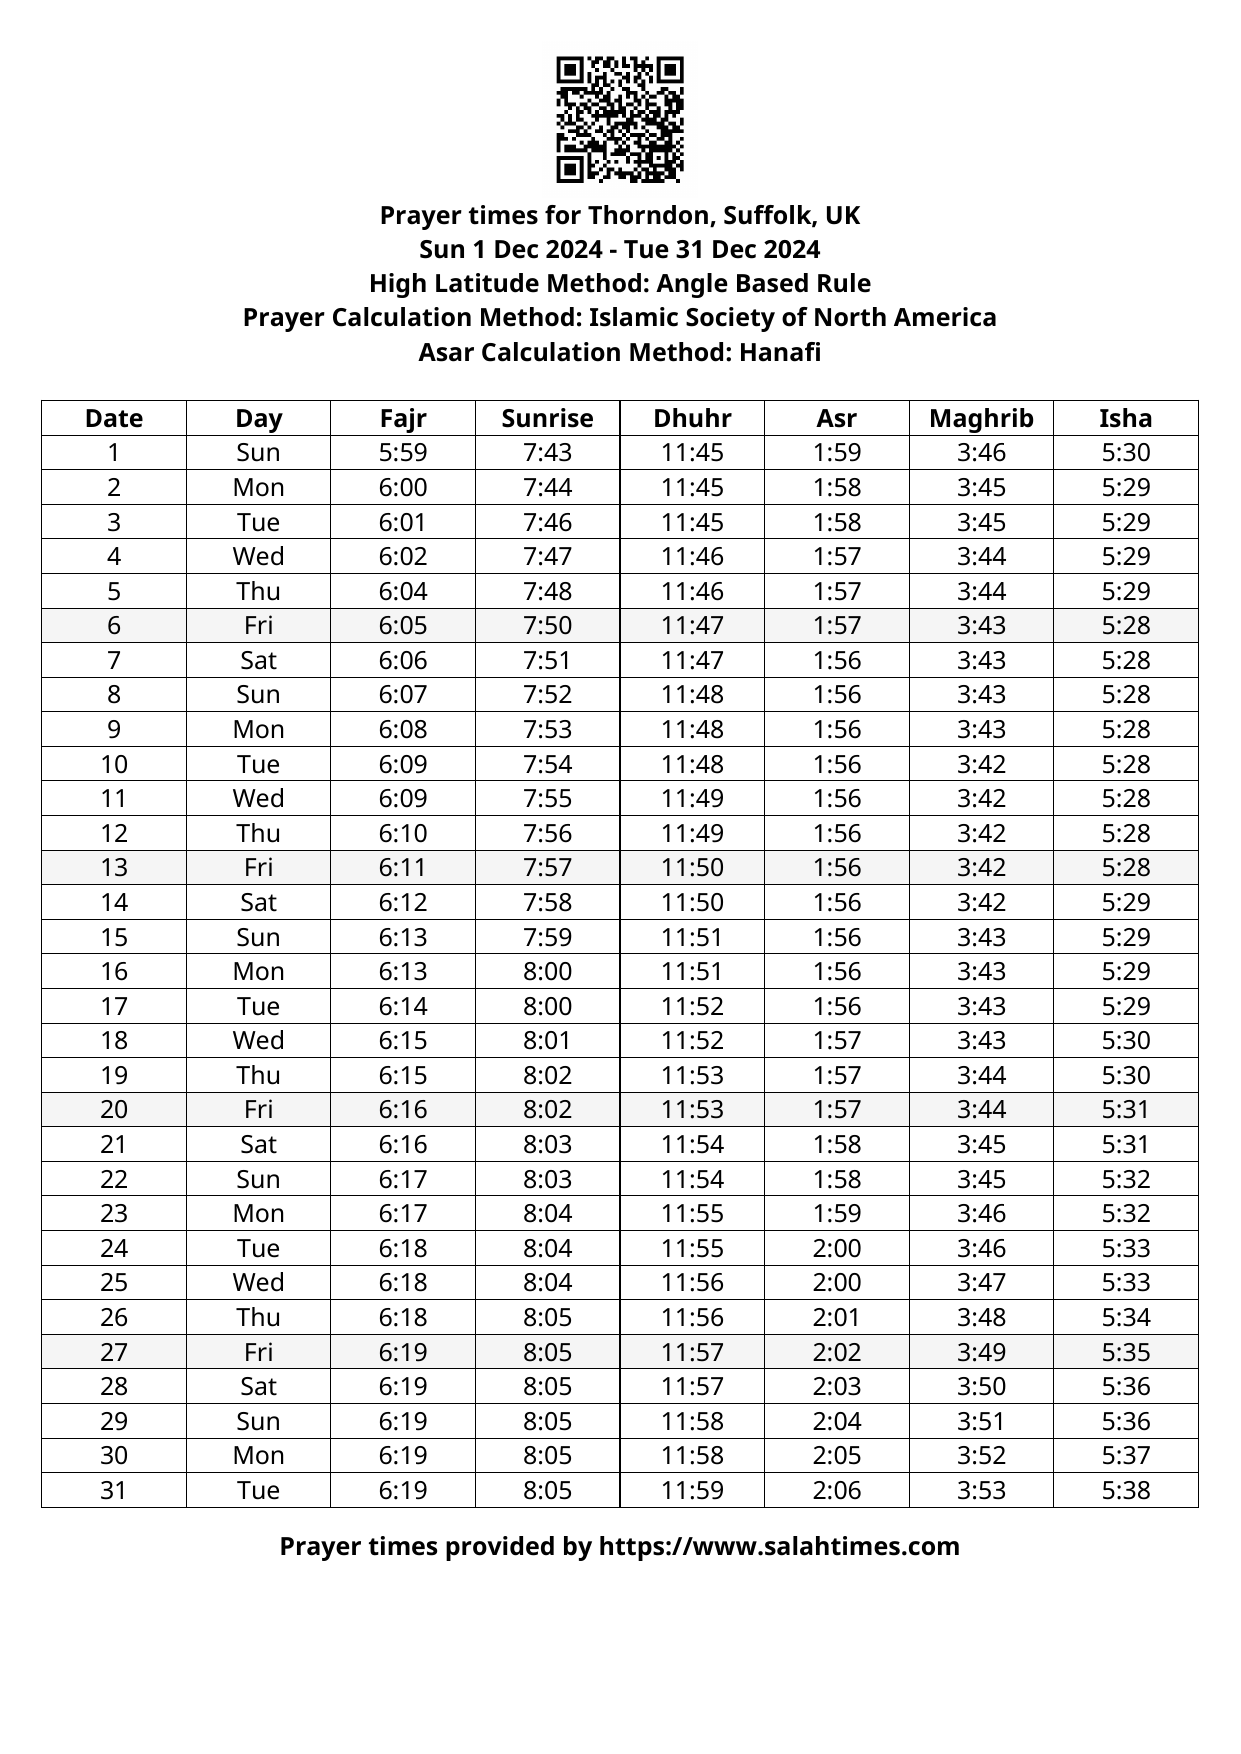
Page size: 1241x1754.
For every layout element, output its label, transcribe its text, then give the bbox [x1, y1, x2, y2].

table_cell 7:55 [476, 781, 619, 815]
table_cell 5:29 [1054, 885, 1198, 919]
table_cell 2:04 [765, 1404, 909, 1437]
table_cell 6:13 [331, 954, 475, 988]
table_cell 1:57 [765, 1024, 909, 1057]
table_cell 11:47 [621, 609, 764, 642]
table_cell 11:49 [621, 816, 764, 849]
table_cell 6:06 [331, 643, 475, 677]
table_cell 5:28 [1054, 609, 1198, 642]
table_cell 7:44 [476, 470, 619, 504]
table_cell 3:43 [910, 1024, 1053, 1057]
table_cell 5:28 [1054, 678, 1198, 711]
text Prayer times provided by https://www.salahtimes.com [42, 1528, 1198, 1563]
table_cell 3:51 [910, 1404, 1053, 1437]
table_cell 1:58 [765, 470, 909, 504]
table_cell 5:33 [1054, 1231, 1198, 1264]
table_cell 1:56 [765, 781, 909, 815]
table_cell 8:03 [476, 1127, 619, 1161]
table_cell 15 [42, 920, 186, 953]
table_cell 6:18 [331, 1266, 475, 1299]
table_header Sunrise [476, 401, 619, 434]
table_cell 5:28 [1054, 747, 1198, 780]
table_cell 8:04 [476, 1196, 619, 1230]
table_cell 1:56 [765, 885, 909, 919]
table_cell 11:45 [621, 505, 764, 538]
table_cell 30 [42, 1439, 186, 1472]
table_cell Mon [187, 712, 330, 746]
table_cell Sun [187, 1404, 330, 1437]
table_cell 5:34 [1054, 1300, 1198, 1334]
table_cell 6:04 [331, 574, 475, 607]
table_cell 8:04 [476, 1231, 619, 1264]
table_cell 5:29 [1054, 954, 1198, 988]
table_cell 1:59 [765, 436, 909, 469]
table_cell 1:57 [765, 1058, 909, 1092]
table_cell 6:02 [331, 539, 475, 573]
table_cell Tue [187, 1473, 330, 1507]
table_cell 5:28 [1054, 712, 1198, 746]
table_cell 6:07 [331, 678, 475, 711]
table_cell 3:45 [910, 505, 1053, 538]
table_cell 6:19 [331, 1369, 475, 1403]
table_cell 3:46 [910, 1196, 1053, 1230]
table_cell 6:19 [331, 1404, 475, 1437]
table_cell 11:53 [621, 1093, 764, 1126]
table_cell 7:56 [476, 816, 619, 849]
table_cell 11:46 [621, 539, 764, 573]
table_cell Sat [187, 1127, 330, 1161]
table_cell Tue [187, 1231, 330, 1264]
table_cell 1:57 [765, 1093, 909, 1126]
table_cell Fri [187, 851, 330, 884]
table_cell 11:55 [621, 1231, 764, 1264]
table_cell 8:05 [476, 1439, 619, 1472]
table_cell 6:19 [331, 1439, 475, 1472]
text Prayer times for Thorndon, Suffolk, UK [42, 198, 1198, 232]
table_cell Wed [187, 539, 330, 573]
table_cell 27 [42, 1335, 186, 1368]
table_cell 1:57 [765, 609, 909, 642]
table_cell 7:46 [476, 505, 619, 538]
table_cell 5:28 [1054, 643, 1198, 677]
table_cell 3:43 [910, 609, 1053, 642]
table_cell 5:36 [1054, 1369, 1198, 1403]
table_cell 5:33 [1054, 1266, 1198, 1299]
table_cell Sun [187, 920, 330, 953]
table_cell 8:04 [476, 1266, 619, 1299]
table_cell 5:29 [1054, 470, 1198, 504]
table_cell 11:57 [621, 1369, 764, 1403]
table_cell 6:05 [331, 609, 475, 642]
table_cell 6:17 [331, 1162, 475, 1195]
table_cell 11:50 [621, 885, 764, 919]
table_cell Thu [187, 1058, 330, 1092]
table_cell 3:49 [910, 1335, 1053, 1368]
text Prayer Calculation Method: Islamic Society of North America [42, 300, 1198, 334]
table_cell Mon [187, 1196, 330, 1230]
table_cell 3:43 [910, 954, 1053, 988]
table_cell 2 [42, 470, 186, 504]
table_cell 2:01 [765, 1300, 909, 1334]
table_cell 7:43 [476, 436, 619, 469]
table_cell 11:48 [621, 678, 764, 711]
table_cell 1:56 [765, 816, 909, 849]
text Sun 1 Dec 2024 - Tue 31 Dec 2024 [42, 232, 1198, 266]
table_header Fajr [331, 401, 475, 434]
table_cell Sun [187, 678, 330, 711]
table_cell 1:58 [765, 1127, 909, 1161]
table_cell 11:49 [621, 781, 764, 815]
table_cell 7:52 [476, 678, 619, 711]
table_cell Sun [187, 1162, 330, 1195]
table_cell 20 [42, 1093, 186, 1126]
table_cell 2:00 [765, 1231, 909, 1264]
table_cell 7:48 [476, 574, 619, 607]
table_cell Fri [187, 1093, 330, 1126]
table_cell 22 [42, 1162, 186, 1195]
table_cell Tue [187, 989, 330, 1022]
table_header Isha [1054, 401, 1198, 434]
table_cell 3:43 [910, 989, 1053, 1022]
table_cell 6:16 [331, 1093, 475, 1126]
table_cell 11:53 [621, 1058, 764, 1092]
table_cell 31 [42, 1473, 186, 1507]
table_cell 6:18 [331, 1231, 475, 1264]
table_cell 24 [42, 1231, 186, 1264]
table_cell Sun [187, 436, 330, 469]
table_cell 11:56 [621, 1266, 764, 1299]
table_cell 11:54 [621, 1162, 764, 1195]
table_cell 3:42 [910, 851, 1053, 884]
table_cell 6:13 [331, 920, 475, 953]
table_cell 1:56 [765, 712, 909, 746]
table_cell 3:42 [910, 885, 1053, 919]
table_header Asr [765, 401, 909, 434]
table_cell Wed [187, 1024, 330, 1057]
table_cell 5:28 [1054, 781, 1198, 815]
table_cell 6:15 [331, 1024, 475, 1057]
table_cell 19 [42, 1058, 186, 1092]
table_cell 6 [42, 609, 186, 642]
table_cell 11:51 [621, 920, 764, 953]
table_cell 11:47 [621, 643, 764, 677]
table_cell Wed [187, 781, 330, 815]
table_cell 6:18 [331, 1300, 475, 1334]
table_cell 1:57 [765, 539, 909, 573]
table_cell 8:05 [476, 1335, 619, 1368]
table_cell 8:00 [476, 989, 619, 1022]
table_cell 6:14 [331, 989, 475, 1022]
table_cell 7 [42, 643, 186, 677]
table_cell 5:37 [1054, 1439, 1198, 1472]
table_cell 3:43 [910, 678, 1053, 711]
table_cell 1:56 [765, 989, 909, 1022]
table_cell 1:56 [765, 747, 909, 780]
table_cell Sat [187, 1369, 330, 1403]
table_cell 5:29 [1054, 539, 1198, 573]
table_cell 3:47 [910, 1266, 1053, 1299]
table_cell 1 [42, 436, 186, 469]
table_cell 7:54 [476, 747, 619, 780]
table_cell 8:05 [476, 1300, 619, 1334]
table_cell 5 [42, 574, 186, 607]
table_cell 3:43 [910, 643, 1053, 677]
table_cell 6:12 [331, 885, 475, 919]
table_cell 1:56 [765, 954, 909, 988]
table_cell 7:59 [476, 920, 619, 953]
table_cell 5:30 [1054, 1024, 1198, 1057]
table_cell 3:50 [910, 1369, 1053, 1403]
table_header Date [42, 401, 186, 434]
table_cell 11:57 [621, 1335, 764, 1368]
table_cell 5:32 [1054, 1196, 1198, 1230]
table_cell 11:55 [621, 1196, 764, 1230]
table_cell 1:56 [765, 643, 909, 677]
table_cell 5:59 [331, 436, 475, 469]
table_cell 8:02 [476, 1093, 619, 1126]
table_cell Mon [187, 1439, 330, 1472]
table_cell 11:45 [621, 470, 764, 504]
table_cell 5:28 [1054, 851, 1198, 884]
table_cell 1:58 [765, 1162, 909, 1195]
table_cell 9 [42, 712, 186, 746]
table_cell 5:29 [1054, 574, 1198, 607]
table_cell 3:43 [910, 920, 1053, 953]
table_cell 2:00 [765, 1266, 909, 1299]
table_cell 14 [42, 885, 186, 919]
table_cell 2:03 [765, 1369, 909, 1403]
table_cell Sat [187, 643, 330, 677]
table_cell 29 [42, 1404, 186, 1437]
table_cell 11:51 [621, 954, 764, 988]
table_cell 7:58 [476, 885, 619, 919]
table_cell 11:52 [621, 1024, 764, 1057]
table_cell 10 [42, 747, 186, 780]
table_cell Mon [187, 954, 330, 988]
table_cell 2:06 [765, 1473, 909, 1507]
table_cell Thu [187, 574, 330, 607]
table_cell 8:05 [476, 1404, 619, 1437]
table_cell 5:29 [1054, 989, 1198, 1022]
table_cell 11:46 [621, 574, 764, 607]
table_cell 6:16 [331, 1127, 475, 1161]
table_header Dhuhr [621, 401, 764, 434]
table_cell 6:17 [331, 1196, 475, 1230]
table_cell 23 [42, 1196, 186, 1230]
table_cell 6:08 [331, 712, 475, 746]
table_cell 6:09 [331, 747, 475, 780]
table_cell 12 [42, 816, 186, 849]
table_cell 3:48 [910, 1300, 1053, 1334]
table_cell 8 [42, 678, 186, 711]
table_cell Tue [187, 505, 330, 538]
table_cell 5:31 [1054, 1127, 1198, 1161]
table_cell 1:57 [765, 574, 909, 607]
table_cell Sat [187, 885, 330, 919]
table_cell 3:44 [910, 1093, 1053, 1126]
table_cell 13 [42, 851, 186, 884]
table_cell 8:05 [476, 1473, 619, 1507]
table_cell Fri [187, 609, 330, 642]
table_cell 16 [42, 954, 186, 988]
table_cell 5:28 [1054, 816, 1198, 849]
table_cell 5:31 [1054, 1093, 1198, 1126]
table_cell 7:47 [476, 539, 619, 573]
table_cell 18 [42, 1024, 186, 1057]
table_cell 3:43 [910, 712, 1053, 746]
table_cell 1:56 [765, 920, 909, 953]
table_cell 3 [42, 505, 186, 538]
table_cell 4 [42, 539, 186, 573]
table_cell 6:10 [331, 816, 475, 849]
table_cell 3:45 [910, 1127, 1053, 1161]
table_cell 5:29 [1054, 920, 1198, 953]
table_cell 5:38 [1054, 1473, 1198, 1507]
table_cell 6:19 [331, 1473, 475, 1507]
table_cell 6:15 [331, 1058, 475, 1092]
table_cell 11:45 [621, 436, 764, 469]
table_cell 2:02 [765, 1335, 909, 1368]
table_cell 3:44 [910, 574, 1053, 607]
table_cell 21 [42, 1127, 186, 1161]
table_cell 5:30 [1054, 436, 1198, 469]
table_cell 5:29 [1054, 505, 1198, 538]
table_cell 26 [42, 1300, 186, 1334]
table_cell 2:05 [765, 1439, 909, 1472]
table_cell 3:42 [910, 816, 1053, 849]
table_cell Thu [187, 1300, 330, 1334]
text High Latitude Method: Angle Based Rule [42, 266, 1198, 300]
table_cell 11:48 [621, 747, 764, 780]
table_cell 3:42 [910, 747, 1053, 780]
text Asar Calculation Method: Hanafi [42, 334, 1198, 368]
table_cell 3:52 [910, 1439, 1053, 1472]
table_cell 11:58 [621, 1439, 764, 1472]
table_cell 6:09 [331, 781, 475, 815]
picture [542, 41, 699, 198]
table_cell Mon [187, 470, 330, 504]
table_cell Tue [187, 747, 330, 780]
table_cell 8:02 [476, 1058, 619, 1092]
table_cell 1:56 [765, 851, 909, 884]
table_cell Wed [187, 1266, 330, 1299]
table_cell 5:35 [1054, 1335, 1198, 1368]
table_cell 5:36 [1054, 1404, 1198, 1437]
table_cell 3:45 [910, 470, 1053, 504]
table_cell 6:11 [331, 851, 475, 884]
table_cell 28 [42, 1369, 186, 1403]
table_cell 11:56 [621, 1300, 764, 1334]
table_cell 11:58 [621, 1404, 764, 1437]
table_cell 3:42 [910, 781, 1053, 815]
table_cell 11:48 [621, 712, 764, 746]
table_cell 7:53 [476, 712, 619, 746]
table_cell 11:54 [621, 1127, 764, 1161]
table_cell 3:44 [910, 539, 1053, 573]
table_cell 17 [42, 989, 186, 1022]
table_cell 8:01 [476, 1024, 619, 1057]
table_cell 11:59 [621, 1473, 764, 1507]
table_cell 3:53 [910, 1473, 1053, 1507]
table_cell 1:59 [765, 1196, 909, 1230]
table_cell 3:45 [910, 1162, 1053, 1195]
table_cell 8:05 [476, 1369, 619, 1403]
table_cell 8:03 [476, 1162, 619, 1195]
table_cell 8:00 [476, 954, 619, 988]
table_cell 3:44 [910, 1058, 1053, 1092]
table_cell 6:00 [331, 470, 475, 504]
table_cell 1:56 [765, 678, 909, 711]
table_cell 3:46 [910, 436, 1053, 469]
table_cell 25 [42, 1266, 186, 1299]
table_cell 7:50 [476, 609, 619, 642]
table_header Maghrib [910, 401, 1053, 434]
table_cell 6:19 [331, 1335, 475, 1368]
table_cell 7:57 [476, 851, 619, 884]
table_cell Thu [187, 816, 330, 849]
table_cell 11:52 [621, 989, 764, 1022]
table_cell 5:30 [1054, 1058, 1198, 1092]
table_cell 11 [42, 781, 186, 815]
table_cell 7:51 [476, 643, 619, 677]
table_cell 3:46 [910, 1231, 1053, 1264]
table_cell 1:58 [765, 505, 909, 538]
table_header Day [187, 401, 330, 434]
table_cell 6:01 [331, 505, 475, 538]
table_cell Fri [187, 1335, 330, 1368]
table_cell 5:32 [1054, 1162, 1198, 1195]
table_cell 11:50 [621, 851, 764, 884]
